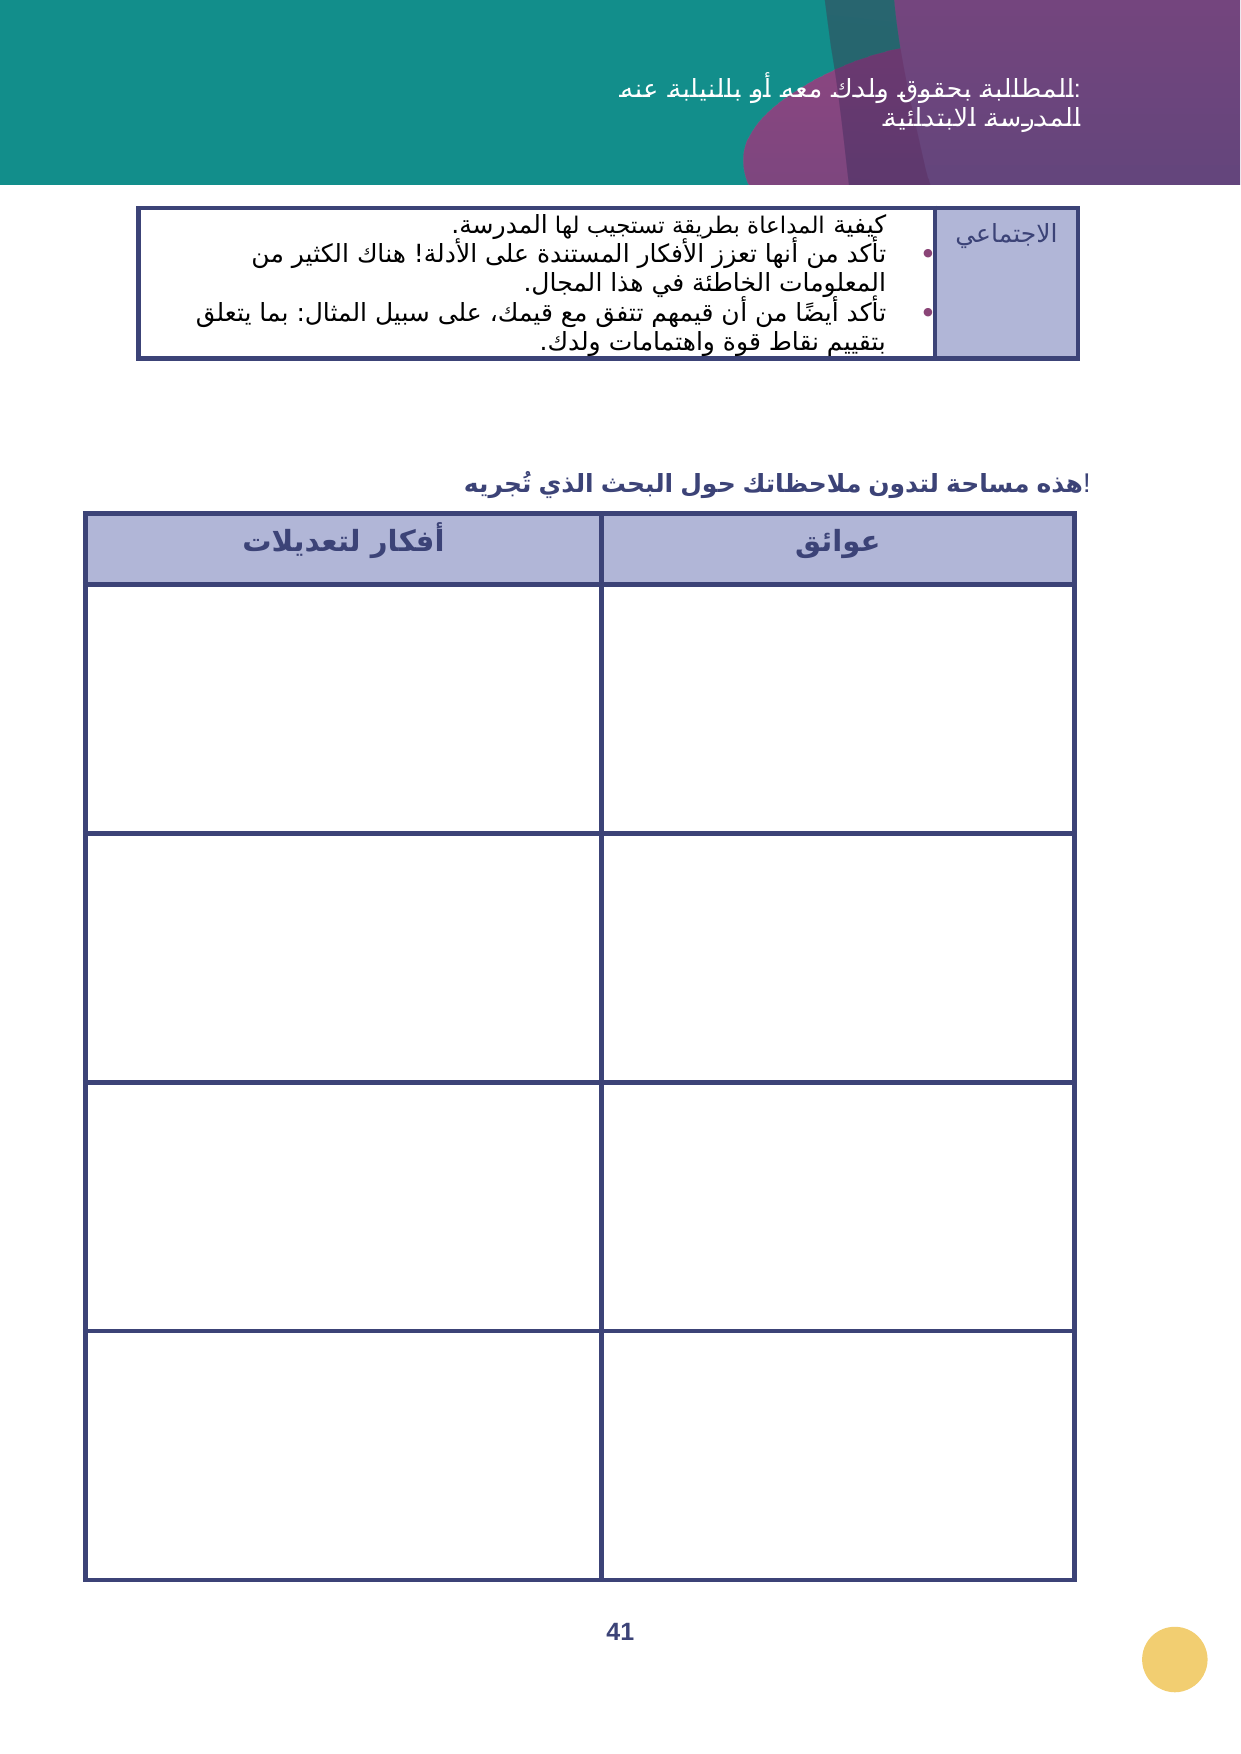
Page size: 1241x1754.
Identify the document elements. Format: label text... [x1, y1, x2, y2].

table_cell [604, 1085, 1072, 1329]
table_cell [604, 1333, 1072, 1578]
table_cell [88, 587, 599, 831]
table_cell [88, 1085, 599, 1329]
subtitle هذه مساحة لتدون ملاحظاتك حول البحث الذي تُجريه! [150, 467, 1090, 498]
picture [0, 0, 1241, 185]
table_cell وسائل التواصل الاجتماعي [937, 210, 1076, 356]
table_cell [604, 836, 1072, 1080]
table_cell [88, 1333, 599, 1578]
table_cell [604, 587, 1072, 831]
table_cell [88, 836, 599, 1080]
table_header أفكار لتعديلات [88, 516, 599, 582]
table_header عوائق [604, 516, 1072, 582]
